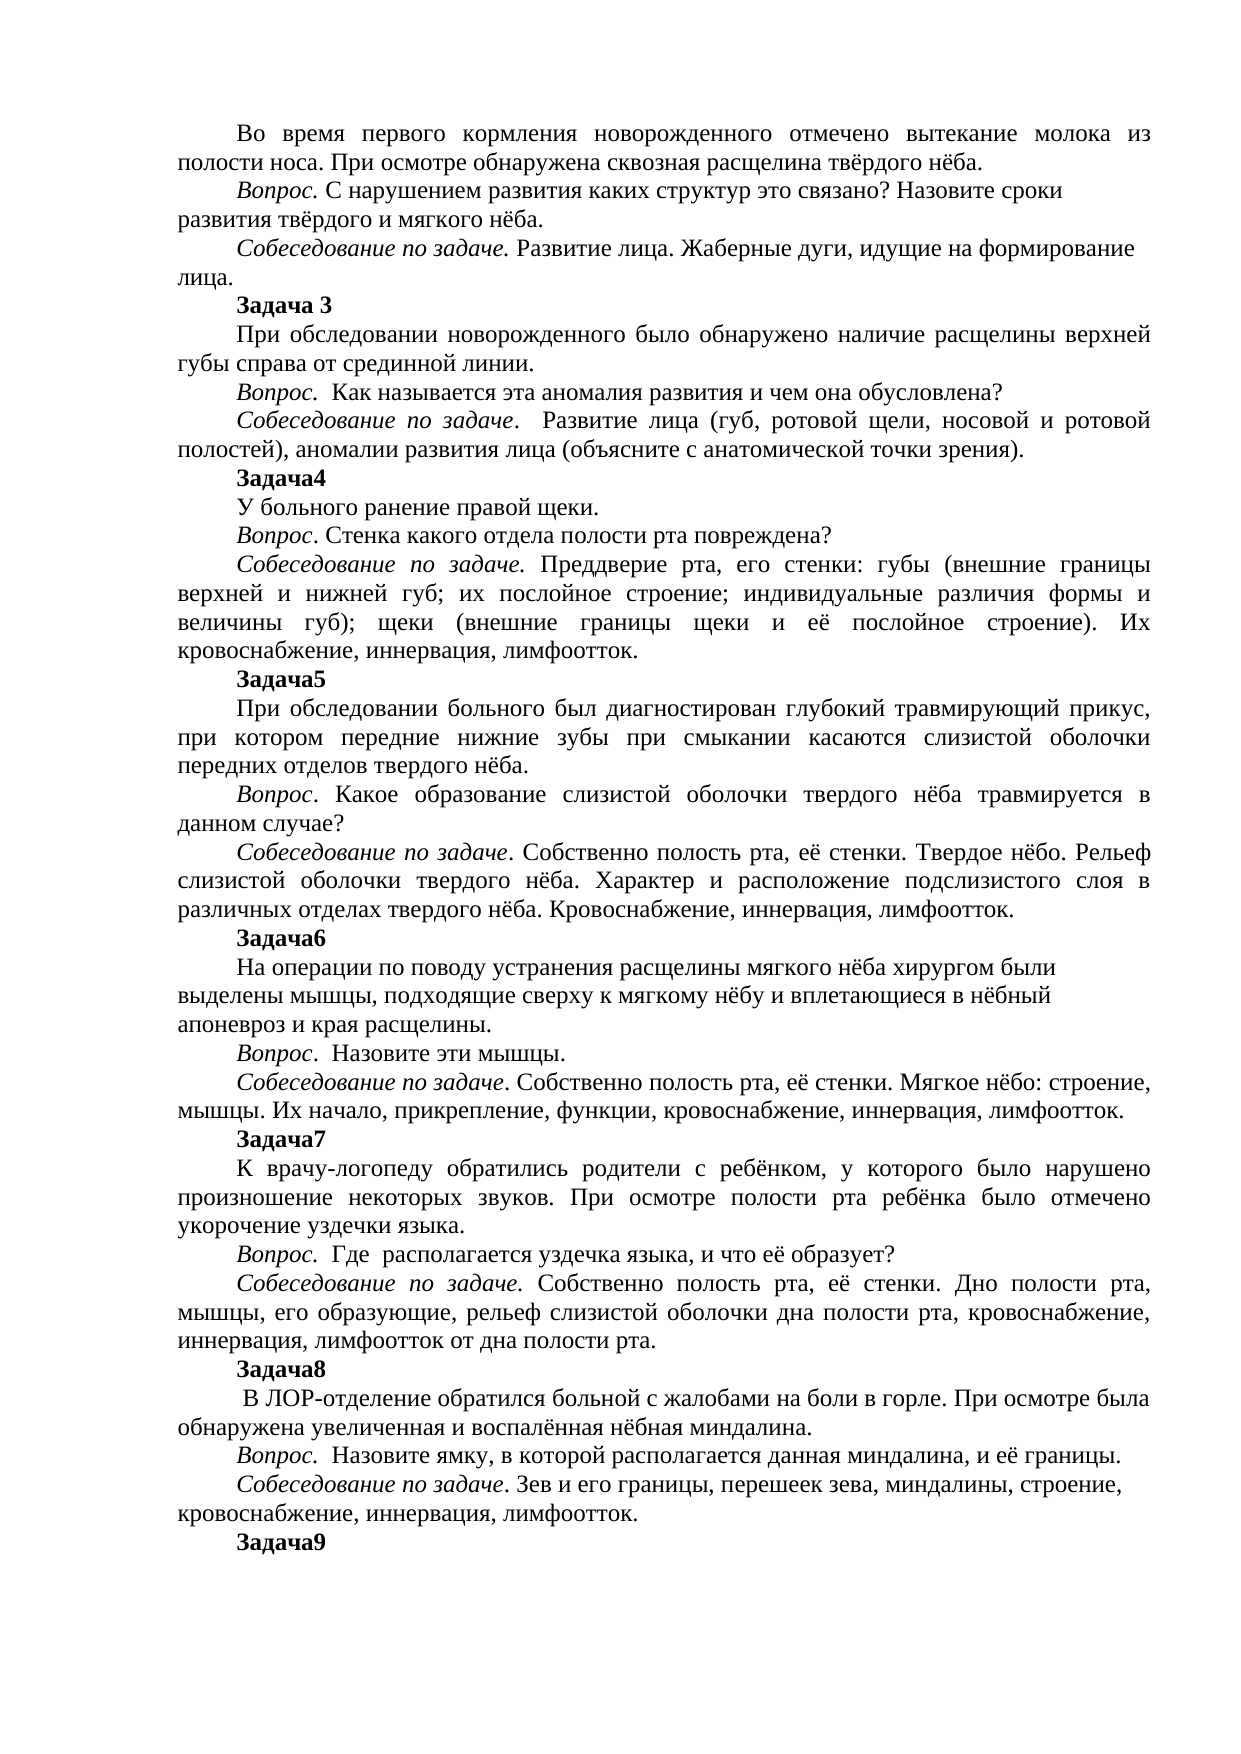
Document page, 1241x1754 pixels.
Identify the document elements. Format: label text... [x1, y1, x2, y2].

text Собеседование по задаче. Собственно полость рта, её стенки. Дно полости рта, мышцы, его образующие, рельеф слизистой оболочки дна полости рта, кровоснабжение, иннервация, лимфоотток от дна полости рта. [177, 1268, 1152, 1354]
text Во время первого кормления новорожденного отмечено вытекание молока из полости носа. При осмотре обнаружена сквозная расщелина твёрдого нёба. [177, 118, 1152, 176]
text В ЛОР-отделение обратился больной с жалобами на боли в горле. При осмотре была обнаружена увеличенная и воспалённая нёбная миндалина. [177, 1383, 1152, 1441]
text Вопрос. Где располагается уздечка языка, и что её образует? [177, 1239, 1152, 1268]
text Вопрос. С нарушением развития каких структур это связано? Назовите сроки развития твёрдого и мягкого нёба. [177, 176, 1152, 233]
text Вопрос. Как называется эта аномалия развития и чем она обусловлена? [177, 377, 1152, 406]
text Собеседование по задаче. Собственно полость рта, её стенки. Твердое нёбо. Рельеф слизистой оболочки твердого нёба. Характер и расположение подслизистого слоя в различных отделах твердого нёба. Кровоснабжение, иннервация, лимфоотток. [177, 837, 1152, 923]
text Задача4 [177, 463, 1152, 492]
text Вопрос. Назовите ямку, в которой располагается данная миндалина, и её границы. [177, 1441, 1152, 1469]
text Задача7 [177, 1124, 1152, 1153]
text Собеседование по задаче. Развитие лица (губ, ротовой щели, носовой и ротовой полостей), аномалии развития лица (объясните с анатомической точки зрения). [177, 406, 1152, 463]
text Задача6 [177, 923, 1152, 952]
text У больного ранение правой щеки. [177, 492, 1152, 521]
text При обследовании новорожденного было обнаружено наличие расщелины верхней губы справа от срединной линии. [177, 319, 1152, 377]
text Вопрос. Какое образование слизистой оболочки твердого нёба травмируется в данном случае? [177, 779, 1152, 837]
text Задача5 [177, 664, 1152, 693]
text К врачу-логопеду обратились родители с ребёнком, у которого было нарушено произношение некоторых звуков. При осмотре полости рта ребёнка было отмечено укорочение уздечки языка. [177, 1153, 1152, 1239]
text Собеседование по задаче. Зев и его границы, перешеек зева, миндалины, строение, кровоснабжение, иннервация, лимфоотток. [177, 1469, 1152, 1527]
text Собеседование по задаче. Собственно полость рта, её стенки. Мягкое нёбо: строение, мышцы. Их начало, прикрепление, функции, кровоснабжение, иннервация, лимфоотток. [177, 1067, 1152, 1124]
text Собеседование по задаче. Развитие лица. Жаберные дуги, идущие на формирование лица. [177, 233, 1152, 291]
text Вопрос. Стенка какого отдела полости рта повреждена? [177, 521, 1152, 549]
text Вопрос. Назовите эти мышцы. [177, 1038, 1152, 1067]
text Задача8 [177, 1354, 1152, 1383]
text На операции по поводу устранения расщелины мягкого нёба хирургом были выделены мышцы, подходящие сверху к мягкому нёбу и вплетающиеся в нёбный апоневроз и края расщелины. [177, 952, 1152, 1038]
text Задача9 [177, 1527, 1152, 1556]
text Задача 3 [177, 291, 1152, 319]
text Собеседование по задаче. Преддверие рта, его стенки: губы (внешние границы верхней и нижней губ; их послойное строение; индивидуальные различия формы и величины губ); щеки (внешние границы щеки и её послойное строение). Их кровоснабжение, иннервация, лимфоотток. [177, 549, 1152, 664]
text При обследовании больного был диагностирован глубокий травмирующий прикус, при котором передние нижние зубы при смыкании касаются слизистой оболочки передних отделов твердого нёба. [177, 693, 1152, 779]
